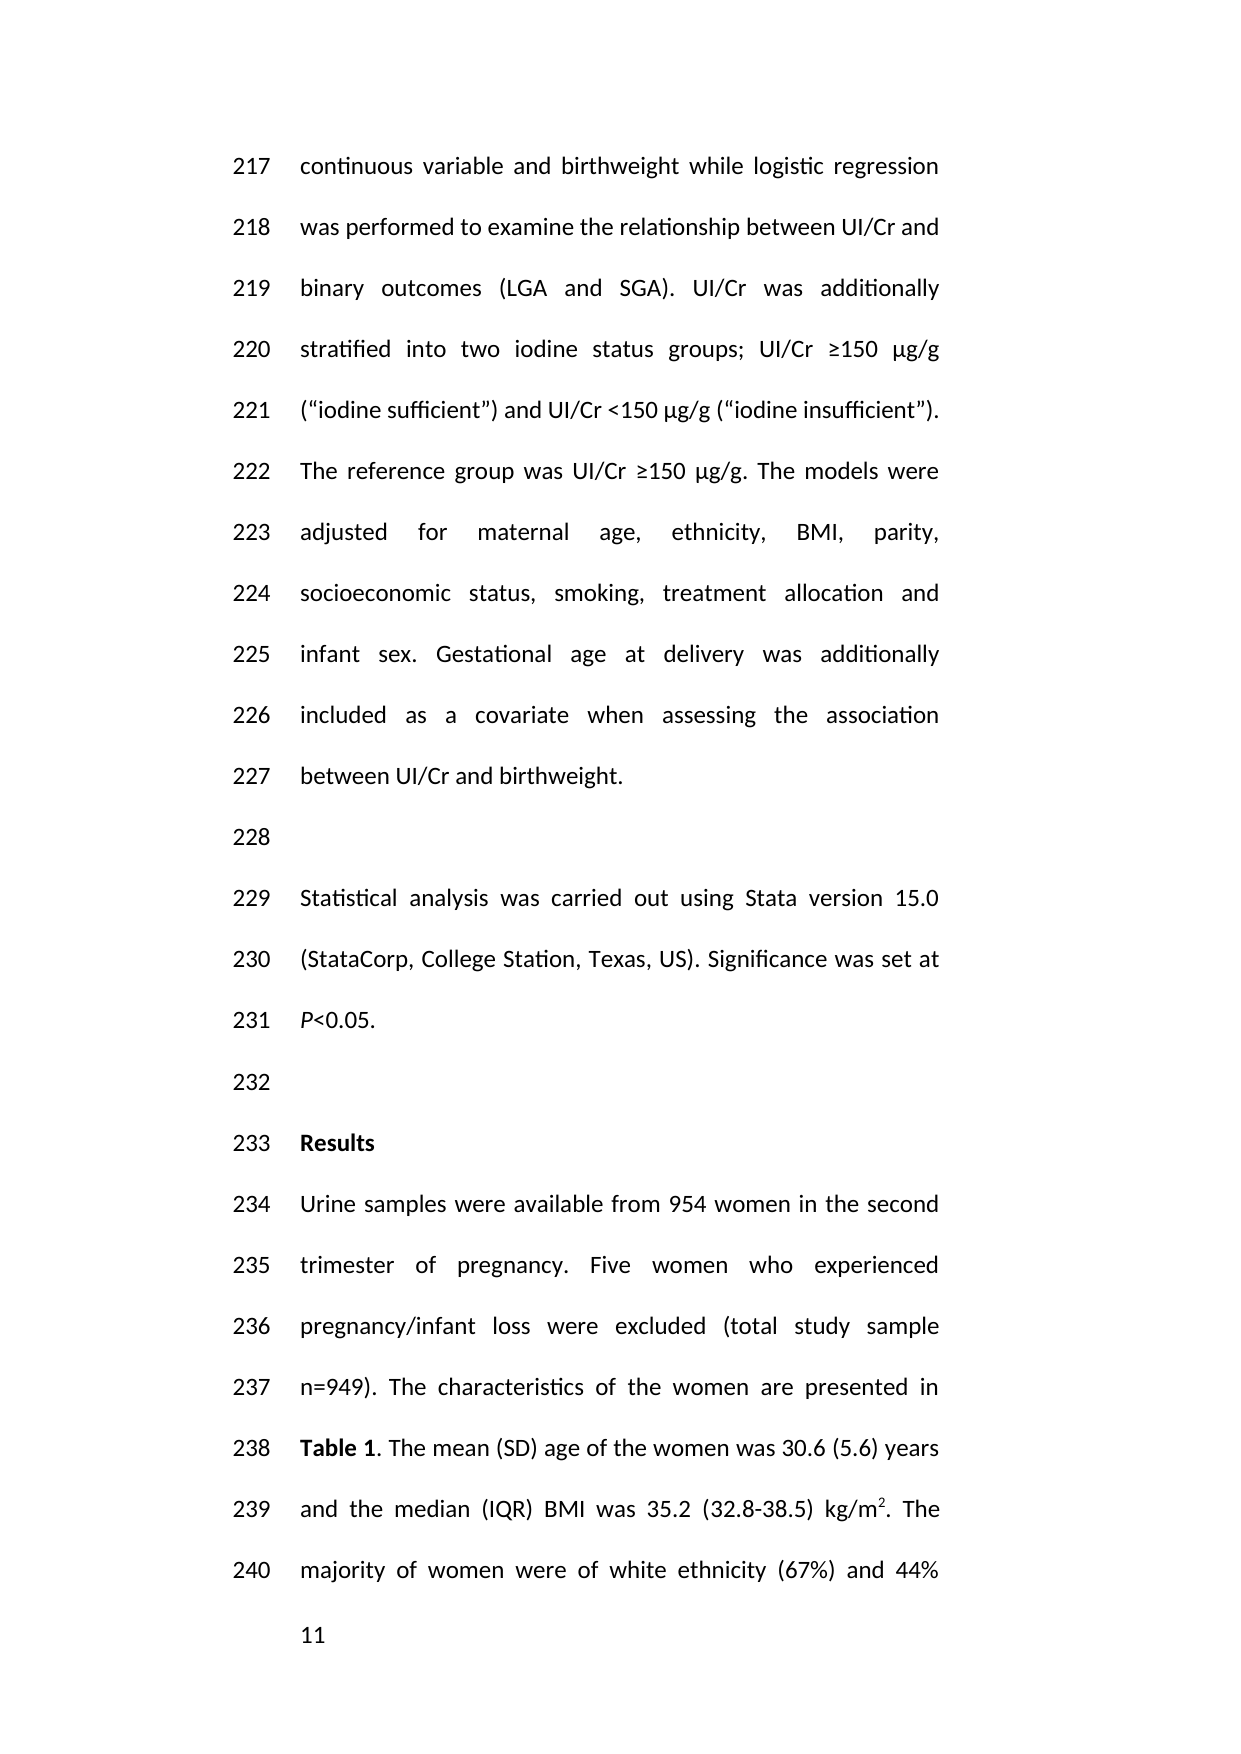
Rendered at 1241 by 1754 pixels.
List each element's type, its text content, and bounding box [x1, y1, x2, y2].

text Results [300, 1127, 940, 1157]
text Statistical analysis was carried out using Stata version 15.0 (StataCorp, College Station, Texas, US). Significance was set at P<0.05. [300, 882, 940, 1035]
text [300, 150, 940, 791]
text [300, 1188, 940, 1584]
